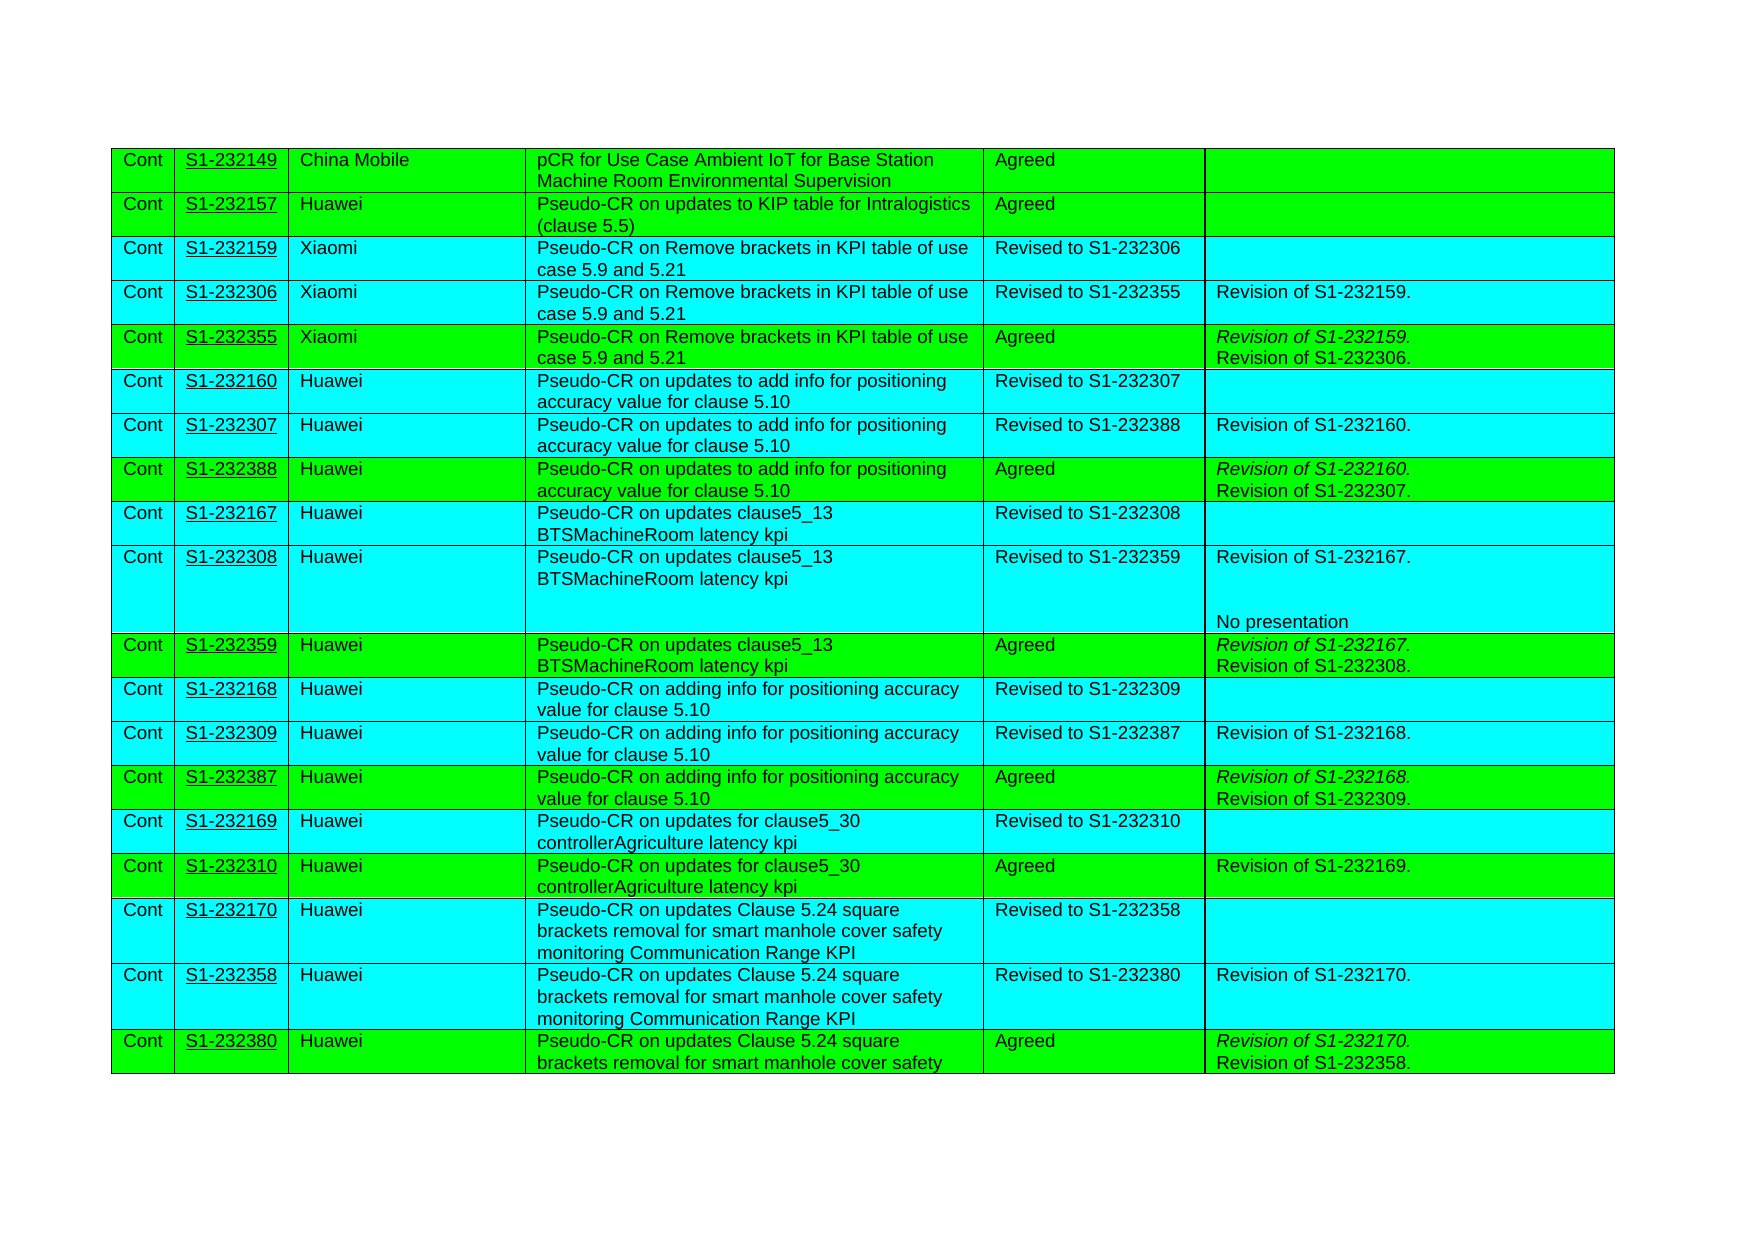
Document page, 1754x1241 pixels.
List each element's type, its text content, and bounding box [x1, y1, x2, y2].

table_cell Revision of S1-232168. Revision of S1-232309. [1206, 766, 1614, 809]
table_cell [1206, 370, 1614, 413]
table_cell pCR for Use Case Ambient IoT for Base Station Machine Room Environmental Supervision [526, 149, 983, 192]
table_cell Cont [112, 502, 174, 545]
table_cell Pseudo-CR on Remove brackets in KPI table of use case 5.9 and 5.21 [526, 237, 983, 280]
table_cell Revised to S1-232358 [984, 899, 1204, 963]
table_cell S1-232355 [175, 325, 288, 368]
table_cell S1-232160 [175, 370, 288, 413]
table_cell Cont [112, 678, 174, 721]
table_cell Revised to S1-232387 [984, 722, 1204, 765]
table_cell Revision of S1-232159. [1206, 281, 1614, 324]
table_cell Pseudo-CR on updates to add info for positioning accuracy value for clause 5.10 [526, 458, 983, 501]
table_cell Huawei [289, 546, 525, 632]
table_cell Pseudo-CR on updates clause5_13 BTSMachineRoom latency kpi [526, 502, 983, 545]
table_cell Pseudo-CR on updates clause5_13 BTSMachineRoom latency kpi [526, 546, 983, 632]
table_cell Revision of S1-232167. No presentation [1206, 546, 1614, 632]
table_cell Huawei [289, 766, 525, 809]
table_cell Cont [112, 1030, 174, 1073]
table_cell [526, 1030, 983, 1073]
table_cell Revised to S1-232380 [984, 964, 1204, 1029]
table_cell Huawei [289, 722, 525, 765]
table_cell Cont [112, 810, 174, 853]
table_cell S1-232306 [175, 281, 288, 324]
table_cell Cont [112, 964, 174, 1029]
table_cell Revision of S1-232160. Revision of S1-232307. [1206, 458, 1614, 501]
table_cell Huawei [289, 458, 525, 501]
table_cell Pseudo-CR on Remove brackets in KPI table of use case 5.9 and 5.21 [526, 281, 983, 324]
table_cell Cont [112, 237, 174, 280]
table_cell Cont [112, 899, 174, 963]
table_cell Huawei [289, 414, 525, 457]
table_cell Pseudo-CR on updates to add info for positioning accuracy value for clause 5.10 [526, 370, 983, 413]
table_cell Revised to S1-232308 [984, 502, 1204, 545]
table_cell Agreed [984, 458, 1204, 501]
table_cell Cont [112, 458, 174, 501]
table_cell Cont [112, 149, 174, 192]
table_cell S1-232307 [175, 414, 288, 457]
table_cell Revised to S1-232388 [984, 414, 1204, 457]
table_cell [1206, 810, 1614, 853]
table_cell S1-232387 [175, 766, 288, 809]
table_cell S1-232159 [175, 237, 288, 280]
table_cell Agreed [984, 325, 1204, 368]
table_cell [1206, 1030, 1614, 1073]
table_cell [1206, 193, 1614, 236]
table_cell Revised to S1-232309 [984, 678, 1204, 721]
table_cell Pseudo-CR on updates for clause5_30 controllerAgriculture latency kpi [526, 854, 983, 897]
table_cell Cont [112, 325, 174, 368]
table_cell Xiaomi [289, 325, 525, 368]
table_cell [1206, 237, 1614, 280]
table_cell S1-232168 [175, 678, 288, 721]
table_cell Agreed [984, 854, 1204, 897]
table_cell Revision of S1-232167. Revision of S1-232308. [1206, 634, 1614, 677]
table_cell Huawei [289, 370, 525, 413]
table_cell S1-232359 [175, 634, 288, 677]
table_cell [1206, 149, 1614, 192]
table_cell Revision of S1-232168. [1206, 722, 1614, 765]
table_cell Huawei [289, 964, 525, 1029]
table_cell S1-232388 [175, 458, 288, 501]
table_cell Huawei [289, 854, 525, 897]
table_cell Revision of S1-232170. [1206, 964, 1614, 1029]
table_cell Huawei [289, 502, 525, 545]
table_cell Cont [112, 546, 174, 632]
table_cell S1-232309 [175, 722, 288, 765]
table_cell Agreed [984, 634, 1204, 677]
table_cell [1206, 502, 1614, 545]
table_cell Pseudo-CR on updates to add info for positioning accuracy value for clause 5.10 [526, 414, 983, 457]
table_cell S1-232358 [175, 964, 288, 1029]
table_cell Cont [112, 766, 174, 809]
table_cell S1-232380 [175, 1030, 288, 1073]
table_cell S1-232149 [175, 149, 288, 192]
table_cell Pseudo-CR on updates Clause 5.24 square brackets removal for smart manhole cover safety monitoring Communication Range KPI [526, 899, 983, 963]
table_cell Revised to S1-232310 [984, 810, 1204, 853]
table_cell Pseudo-CR on updates clause5_13 BTSMachineRoom latency kpi [526, 634, 983, 677]
table_cell Pseudo-CR on adding info for positioning accuracy value for clause 5.10 [526, 766, 983, 809]
table_cell Cont [112, 193, 174, 236]
table_cell S1-232169 [175, 810, 288, 853]
table_cell Revised to S1-232359 [984, 546, 1204, 632]
table_cell Cont [112, 281, 174, 324]
table_cell Pseudo-CR on adding info for positioning accuracy value for clause 5.10 [526, 678, 983, 721]
table_cell Revision of S1-232169. [1206, 854, 1614, 897]
table_cell Huawei [289, 899, 525, 963]
table_cell Revised to S1-232307 [984, 370, 1204, 413]
table_cell China Mobile [289, 149, 525, 192]
table_cell Agreed [984, 766, 1204, 809]
table_cell Cont [112, 370, 174, 413]
table_cell Pseudo-CR on Remove brackets in KPI table of use case 5.9 and 5.21 [526, 325, 983, 368]
table_cell Revised to S1-232306 [984, 237, 1204, 280]
table_cell Cont [112, 414, 174, 457]
table_cell S1-232157 [175, 193, 288, 236]
table_cell Huawei [289, 678, 525, 721]
table_cell S1-232310 [175, 854, 288, 897]
table_cell Huawei [289, 634, 525, 677]
table_cell Revised to S1-232355 [984, 281, 1204, 324]
table_cell Cont [112, 722, 174, 765]
table_cell [1206, 899, 1614, 963]
table_cell Agreed [984, 149, 1204, 192]
table_cell Huawei [289, 810, 525, 853]
table_cell Xiaomi [289, 281, 525, 324]
table_cell Pseudo-CR on updates for clause5_30 controllerAgriculture latency kpi [526, 810, 983, 853]
table_cell Agreed [984, 193, 1204, 236]
table_cell Cont [112, 634, 174, 677]
table_cell Revision of S1-232160. [1206, 414, 1614, 457]
table_cell Revision of S1-232159. Revision of S1-232306. [1206, 325, 1614, 368]
table_cell Xiaomi [289, 237, 525, 280]
table_cell Pseudo-CR on updates to KIP table for Intralogistics (clause 5.5) [526, 193, 983, 236]
table_cell [1206, 678, 1614, 721]
table_cell Pseudo-CR on updates Clause 5.24 square brackets removal for smart manhole cover safety monitoring Communication Range KPI [526, 964, 983, 1029]
table_cell Cont [112, 854, 174, 897]
table_cell Huawei [289, 1030, 525, 1073]
table_cell S1-232167 [175, 502, 288, 545]
table_cell Agreed [984, 1030, 1204, 1073]
table_cell Pseudo-CR on adding info for positioning accuracy value for clause 5.10 [526, 722, 983, 765]
table_cell S1-232308 [175, 546, 288, 632]
table_cell S1-232170 [175, 899, 288, 963]
table_cell Huawei [289, 193, 525, 236]
